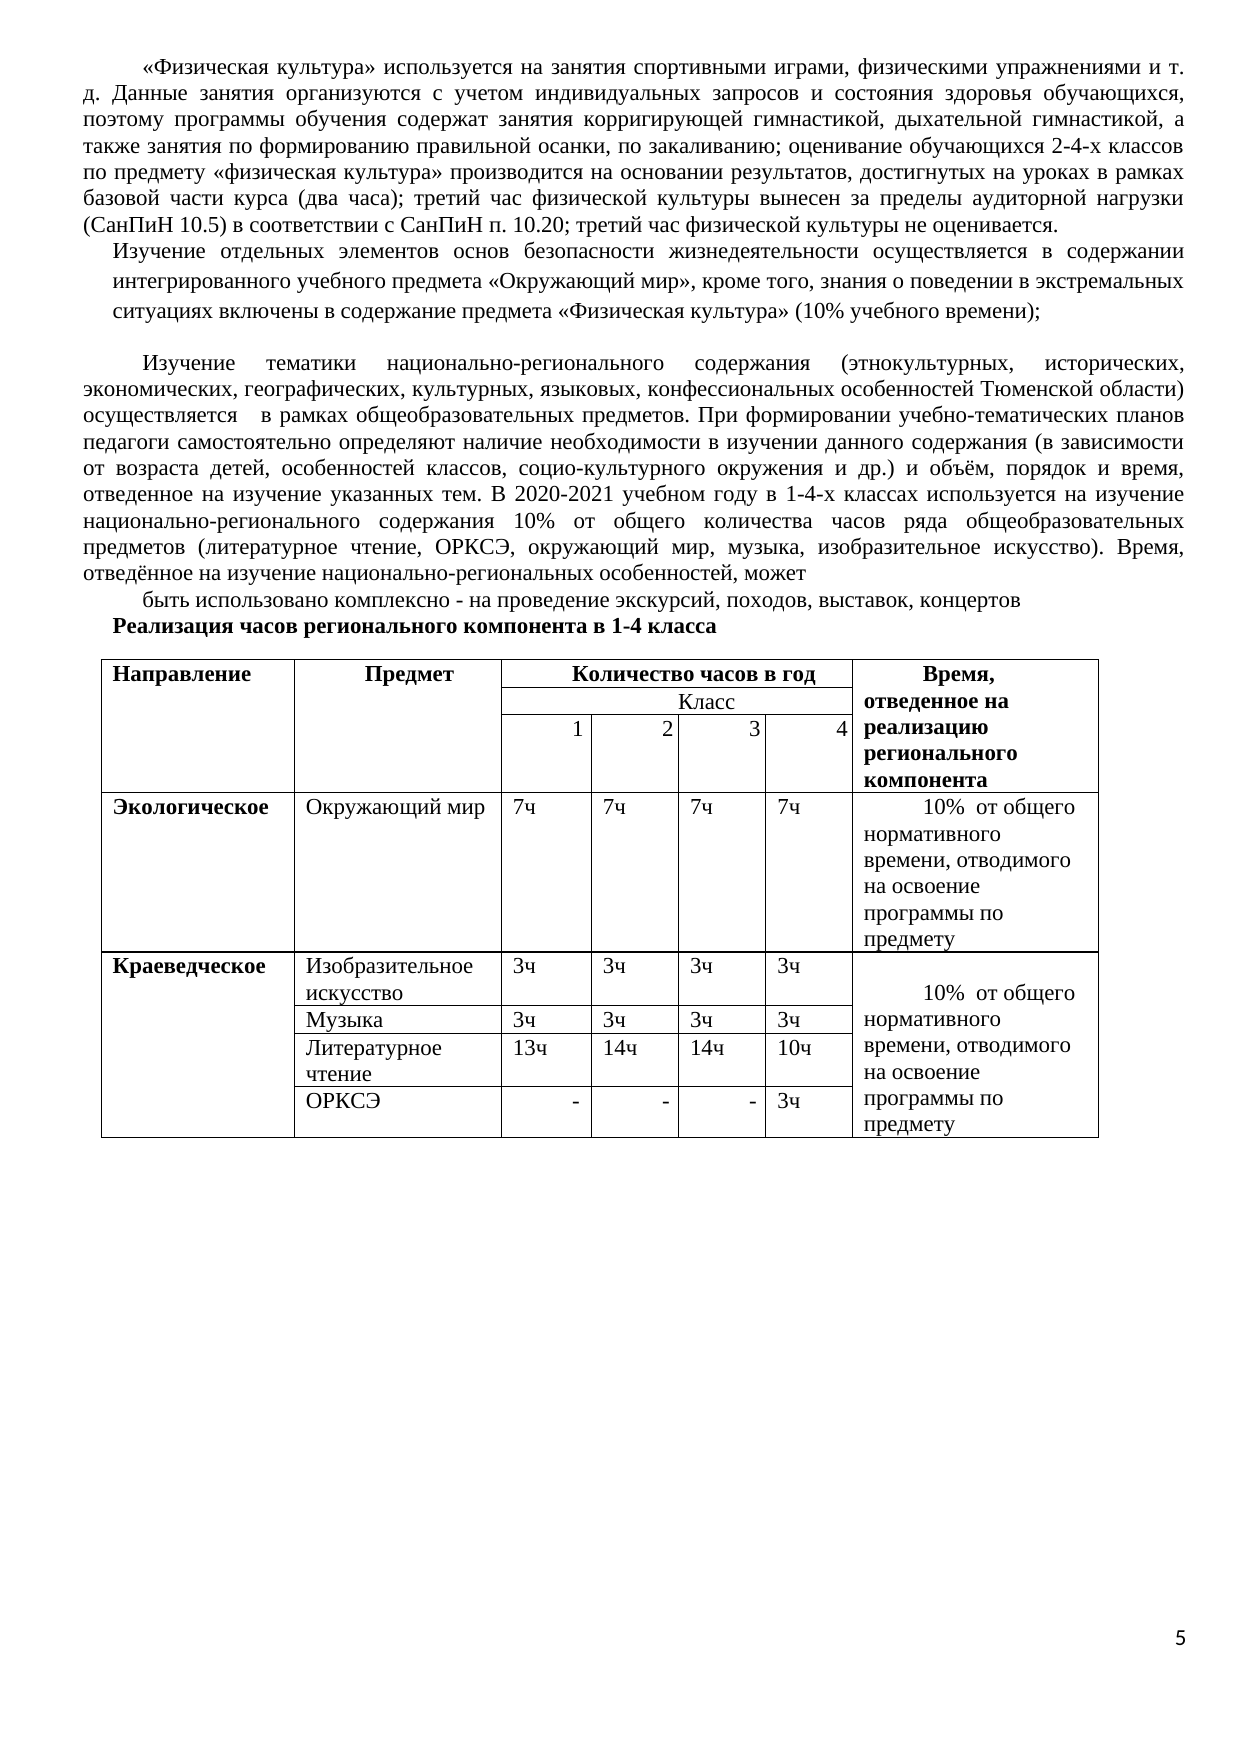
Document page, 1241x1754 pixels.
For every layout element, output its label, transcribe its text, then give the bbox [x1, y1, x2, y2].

table_cell - [502, 1087, 591, 1137]
table_cell Музыка [295, 1006, 501, 1032]
table_cell 3ч [502, 953, 591, 1005]
table_cell 3ч [766, 953, 852, 1005]
table_cell ОРКСЭ [295, 1087, 501, 1137]
table_cell 4 [766, 715, 852, 792]
table_cell 7ч [766, 793, 852, 951]
table_cell 3ч [592, 1006, 678, 1032]
text Изучение тематики национально-регионального содержания (этнокультурных, исторических, экономических, географических, культурных, языковых, конфессиональных особенностей Тюменской области) осуществляется в рамках общеобразовательных предметов. При формировании учебно-тематических планов педагоги самостоятельно определяют наличие необходимости в изучении данного содержания (в зависимости от возраста детей, особенностей классов, социо-культурного окружения и др.) и объём, порядок и время, отведенное на изучение указанных тем. В 2020-2021 учебном году в 1-4-х классах используется на изучение национально-регионального содержания 10% от общего количества часов ряда общеобразовательных предметов (литературное чтение, ОРКСЭ, окружающий мир, музыка, изобразительное искусство). Время, отведённое на изучение национально-региональных особенностей, может [83, 349, 1186, 586]
table_cell 10ч [766, 1034, 852, 1086]
table_cell 10% от общего нормативного времени, отводимого на освоение программы по предмету [853, 953, 1098, 1137]
table_header Количество часов в год [502, 660, 852, 687]
table_cell 10% от общего нормативного времени, отводимого на освоение программы по предмету [853, 793, 1098, 951]
table_cell Окружающий мир [295, 793, 501, 951]
table_cell - [592, 1087, 678, 1137]
table_header Направление [102, 660, 294, 792]
table_cell Класс [502, 688, 852, 714]
table_header Предмет [295, 660, 501, 792]
table_cell - [679, 1087, 765, 1137]
table_cell Изобразительное искусство [295, 953, 501, 1005]
table_cell 7ч [502, 793, 591, 951]
table_cell 3ч [766, 1006, 852, 1032]
table_cell Краеведческое [102, 953, 294, 1137]
table_cell 13ч [502, 1034, 591, 1086]
text быть использовано комплексно - на проведение экскурсий, походов, выставок, концертов [83, 586, 1186, 612]
table_cell 3 [679, 715, 765, 792]
table_header Время, отведенное на реализацию регионального компонента [853, 660, 1098, 792]
table_cell 7ч [679, 793, 765, 951]
table_cell 1 [502, 715, 591, 792]
table_cell 7ч [592, 793, 678, 951]
table_cell 14ч [679, 1034, 765, 1086]
text Реализация часов регионального компонента в 1-4 класса [112, 612, 1186, 638]
table_cell 3ч [502, 1006, 591, 1032]
text Изучение отдельных элементов основ безопасности жизнедеятельности осуществляется в содержании интегрированного учебного предмета «Окружающий мир», кроме того, знания о поведении в экстремальных ситуациях включены в содержание предмета «Физическая культура» (10% учебного времени); [112, 237, 1186, 324]
table_cell Экологическое [102, 793, 294, 951]
table_cell Литературное чтение [295, 1034, 501, 1086]
table_cell 3ч [679, 1006, 765, 1032]
table_cell 14ч [592, 1034, 678, 1086]
table_cell 3ч [592, 953, 678, 1005]
table_cell 3ч [766, 1087, 852, 1137]
text «Физическая культура» используется на занятия спортивными играми, физическими упражнениями и т. д. Данные занятия организуются с учетом индивидуальных запросов и состояния здоровья обучающихся, поэтому программы обучения содержат занятия корригирующей гимнастикой, дыхательной гимнастикой, а также занятия по формированию правильной осанки, по закаливанию; оценивание обучающихся 2-4-х классов по предмету «физическая культура» производится на основании результатов, достигнутых на уроках в рамках базовой части курса (два часа); третий час физической культуры вынесен за пределы аудиторной нагрузки (СанПиН 10.5) в соответствии с СанПиН п. 10.20; третий час физической культуры не оценивается. [83, 53, 1186, 237]
table_cell 3ч [679, 953, 765, 1005]
table_cell 2 [592, 715, 678, 792]
